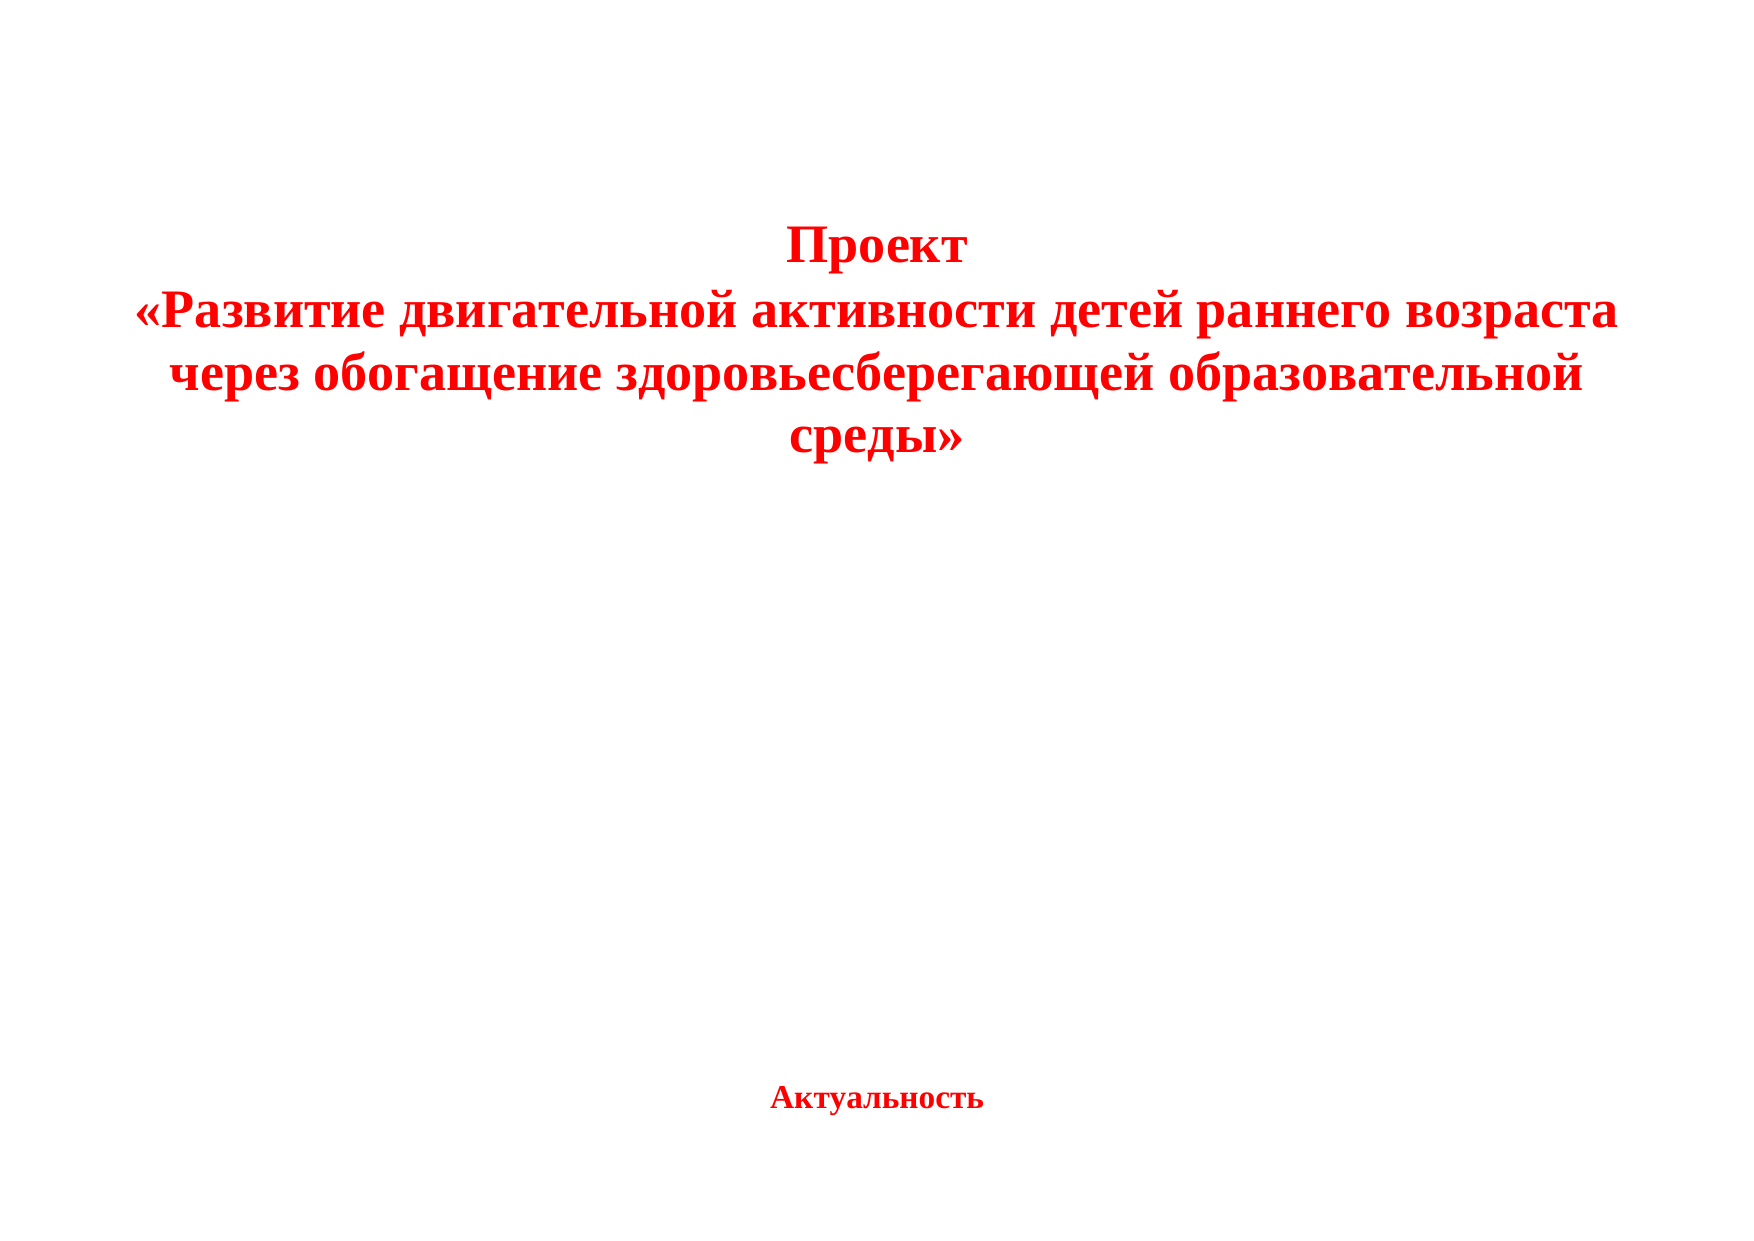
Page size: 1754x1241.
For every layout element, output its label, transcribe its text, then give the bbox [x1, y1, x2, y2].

text Актуальность [118, 1078, 1636, 1116]
text Проект [118, 212, 1636, 274]
text «Развитие двигательной активности детей раннего возраста через обогащение здоровьесберегающей образовательной среды» [118, 277, 1636, 464]
